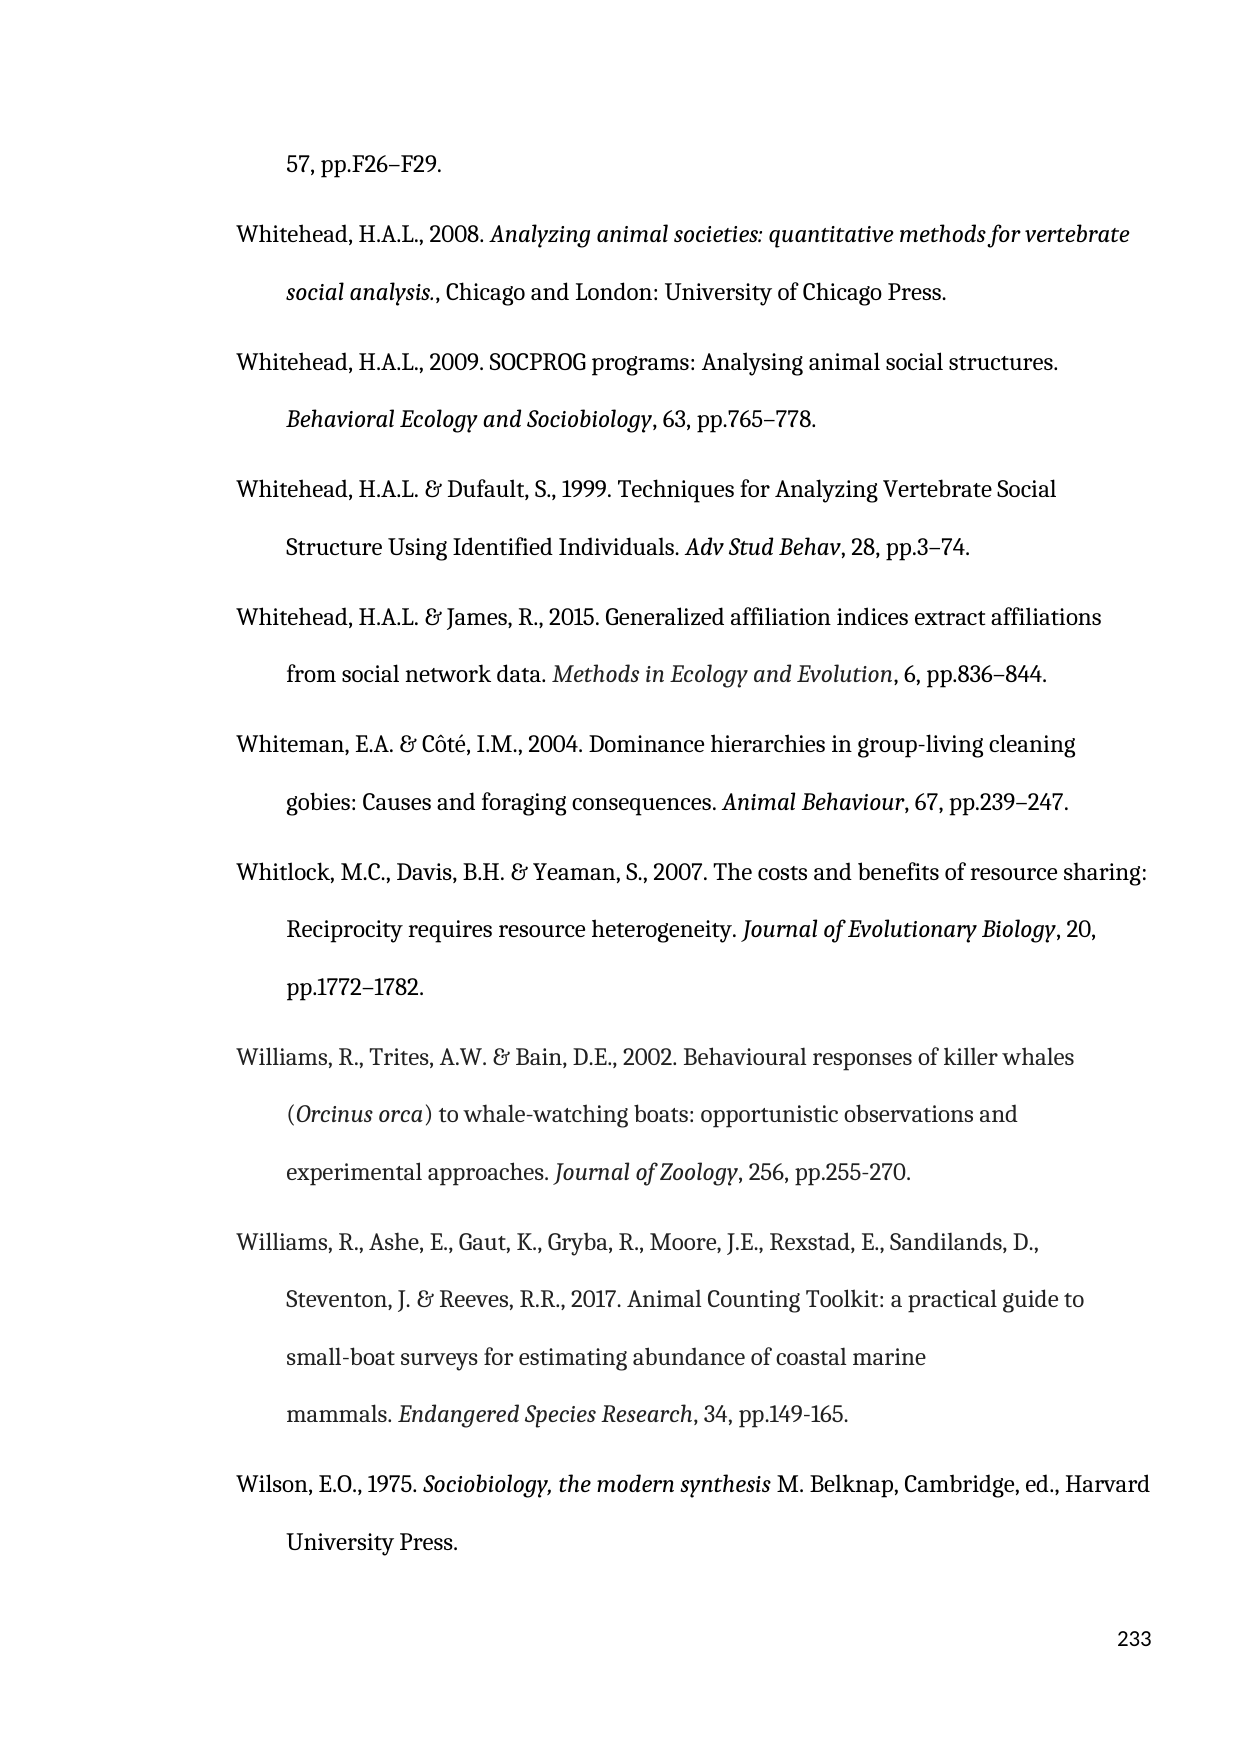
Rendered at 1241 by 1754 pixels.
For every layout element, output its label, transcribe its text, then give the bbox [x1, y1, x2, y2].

text Whiteman, E.A. & Côté, I.M., 2004. Dominance hierarchies in group-living cleaning gobies: Causes and foraging consequences. Animal Behaviour, 67, pp.239–247. [236, 730, 1152, 816]
text Williams, R., Trites, A.W. & Bain, D.E., 2002. Behavioural responses of killer whales (Orcinus orca) to whale-watching boats: opportunistic observations and experimental approaches. Journal of Zoology, 256, pp.255-270. [236, 1042, 1152, 1186]
text Whitehead, H.A.L., 1999. Testing association patterns of social animals. Animal Behaviour, 57, pp.F26–F29. [236, 150, 1152, 179]
text Wilson, E.O., 1975. Sociobiology, the modern synthesis M. Belknap, Cambridge, ed., Harvard University Press. [236, 1470, 1152, 1556]
text Whitehead, H.A.L., 2009. SOCPROG programs: Analysing animal social structures. Behavioral Ecology and Sociobiology, 63, pp.765–778. [236, 347, 1152, 434]
text Whitlock, M.C., Davis, B.H. & Yeaman, S., 2007. The costs and benefits of resource sharing: Reciprocity requires resource heterogeneity. Journal of Evolutionary Biology, 20, pp.1772–1782. [236, 857, 1152, 1001]
text Whitehead, H.A.L., 2008. Analyzing animal societies: quantitative methods for vertebrate social analysis., Chicago and London: University of Chicago Press. [236, 220, 1152, 306]
text Williams, R., Ashe, E., Gaut, K., Gryba, R., Moore, J.E., Rexstad, E., Sandilands, D., Steventon, J. & Reeves, R.R., 2017. Animal Counting Toolkit: a practical guide to small-boat surveys for estimating abundance of coastal marine mammals. Endangered Species Research, 34, pp.149-165. [236, 1227, 1152, 1429]
text Whitehead, H.A.L. & Dufault, S., 1999. Techniques for Analyzing Vertebrate Social Structure Using Identified Individuals. Adv Stud Behav, 28, pp.3–74. [236, 475, 1152, 561]
text Whitehead, H.A.L. & James, R., 2015. Generalized affiliation indices extract affiliations from social network data. Methods in Ecology and Evolution, 6, pp.836–844. [236, 602, 1152, 689]
